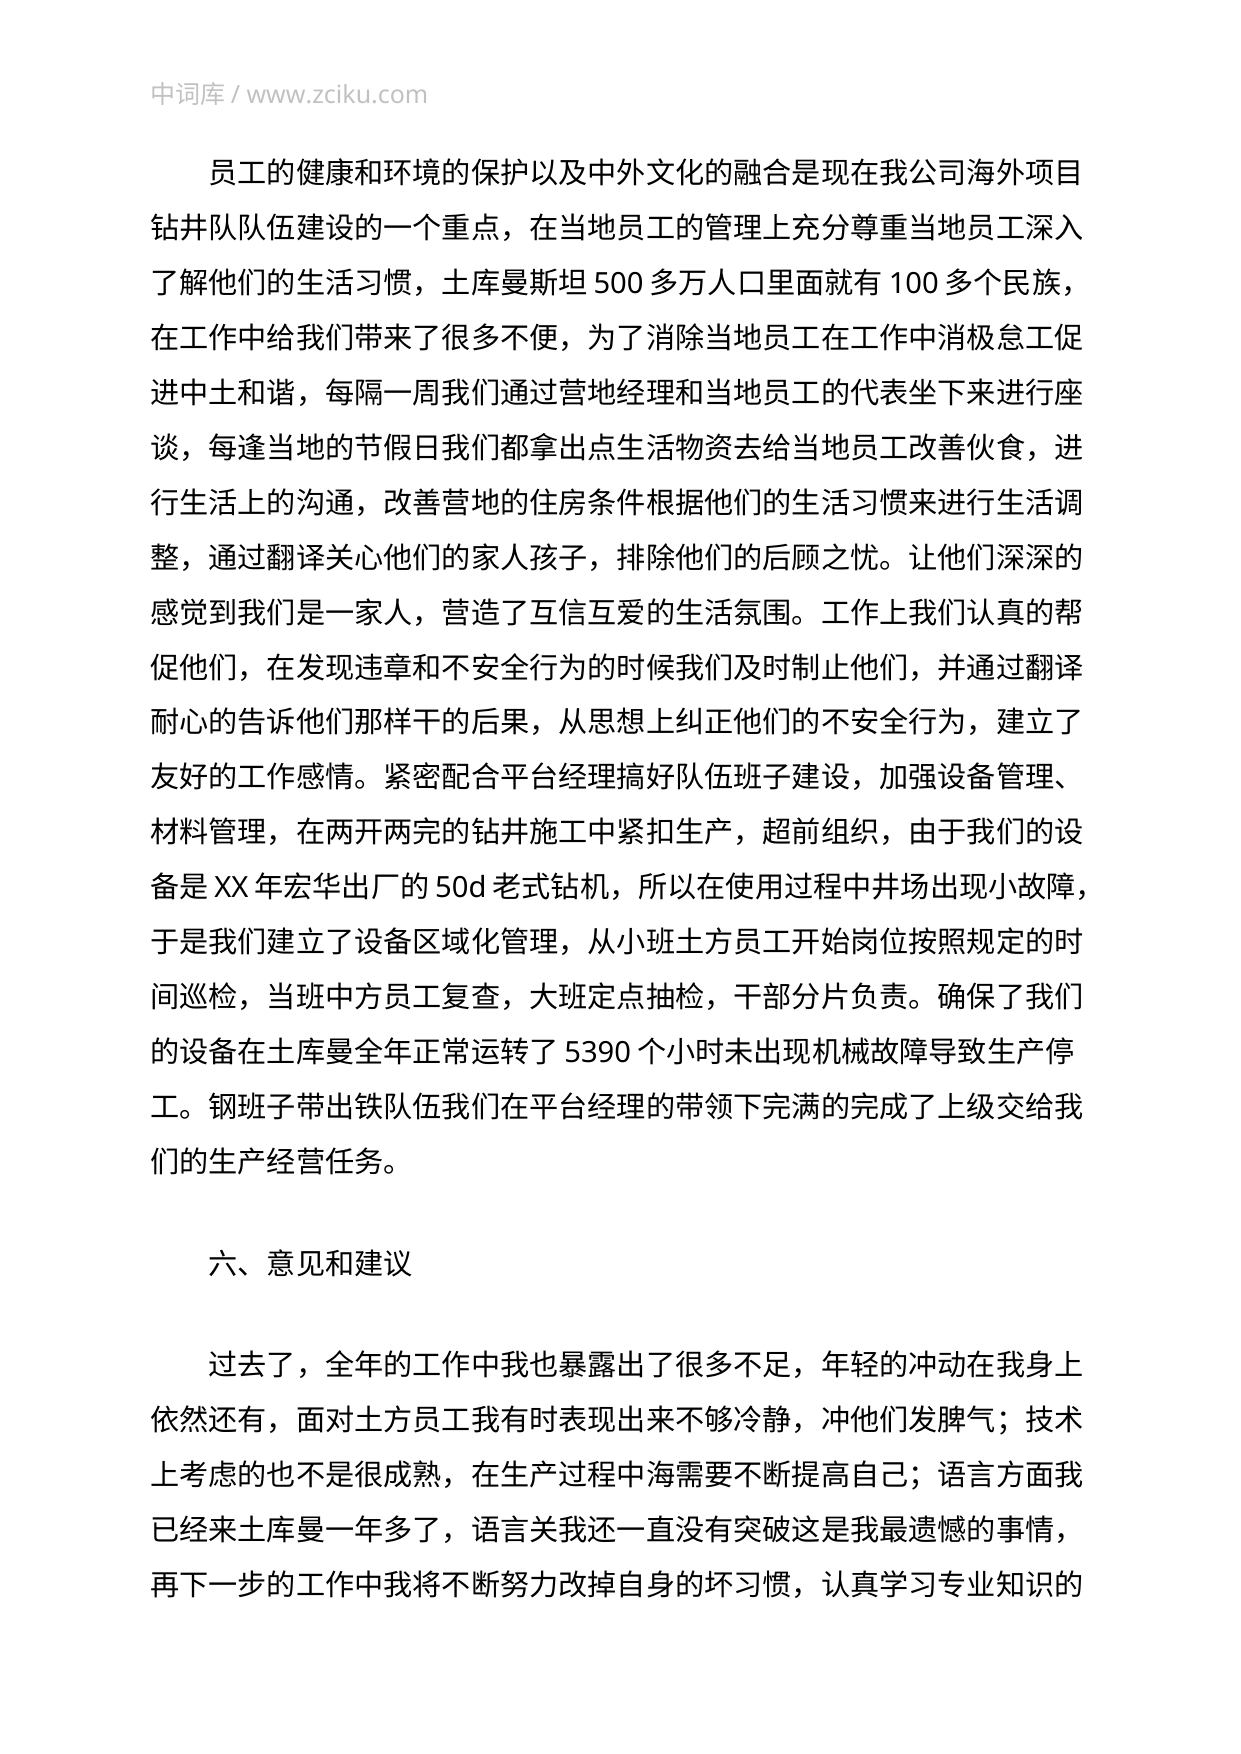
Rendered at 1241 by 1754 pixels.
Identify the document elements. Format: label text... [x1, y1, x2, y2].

text 六、意见和建议 [150, 1240, 1090, 1282]
text 员工的健康和环境的保护以及中外文化的融合是现在我公司海外项目钻井队队伍建设的一个重点，在当地员工的管理上充分尊重当地员工深入了解他们的生活习惯，土库曼斯坦500多万人口里面就有100多个民族，在工作中给我们带来了很多不便，为了消除当地员工在工作中消极怠工促进中土和谐，每隔一周我们通过营地经理和当地员工的代表坐下来进行座谈，每逢当地的节假日我们都拿出点生活物资去给当地员工改善伙食，进行生活上的沟通，改善营地的住房条件根据他们的生活习惯来进行生活调整，通过翻译关心他们的家人孩子，排除他们的后顾之忧。让他们深深的感觉到我们是一家人，营造了互信互爱的生活氛围。工作上我们认真的帮促他们，在发现违章和不安全行为的时候我们及时制止他们，并通过翻译耐心的告诉他们那样干的后果，从思想上纠正他们的不安全行为，建立了友好的工作感情。紧密配合平台经理搞好队伍班子建设，加强设备管理、材料管理，在两开两完的钻井施工中紧扣生产，超前组织，由于我们的设备是XX年宏华出厂的50d老式钻机，所以在使用过程中井场出现小故障，于是我们建立了设备区域化管理，从小班土方员工开始岗位按照规定的时间巡检，当班中方员工复查，大班定点抽检，干部分片负责。确保了我们的设备在土库曼全年正常运转了5390个小时未出现机械故障导致生产停工。钢班子带出铁队伍我们在平台经理的带领下完满的完成了上级交给我们的生产经营任务。 [150, 150, 1090, 1181]
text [150, 1342, 1090, 1604]
